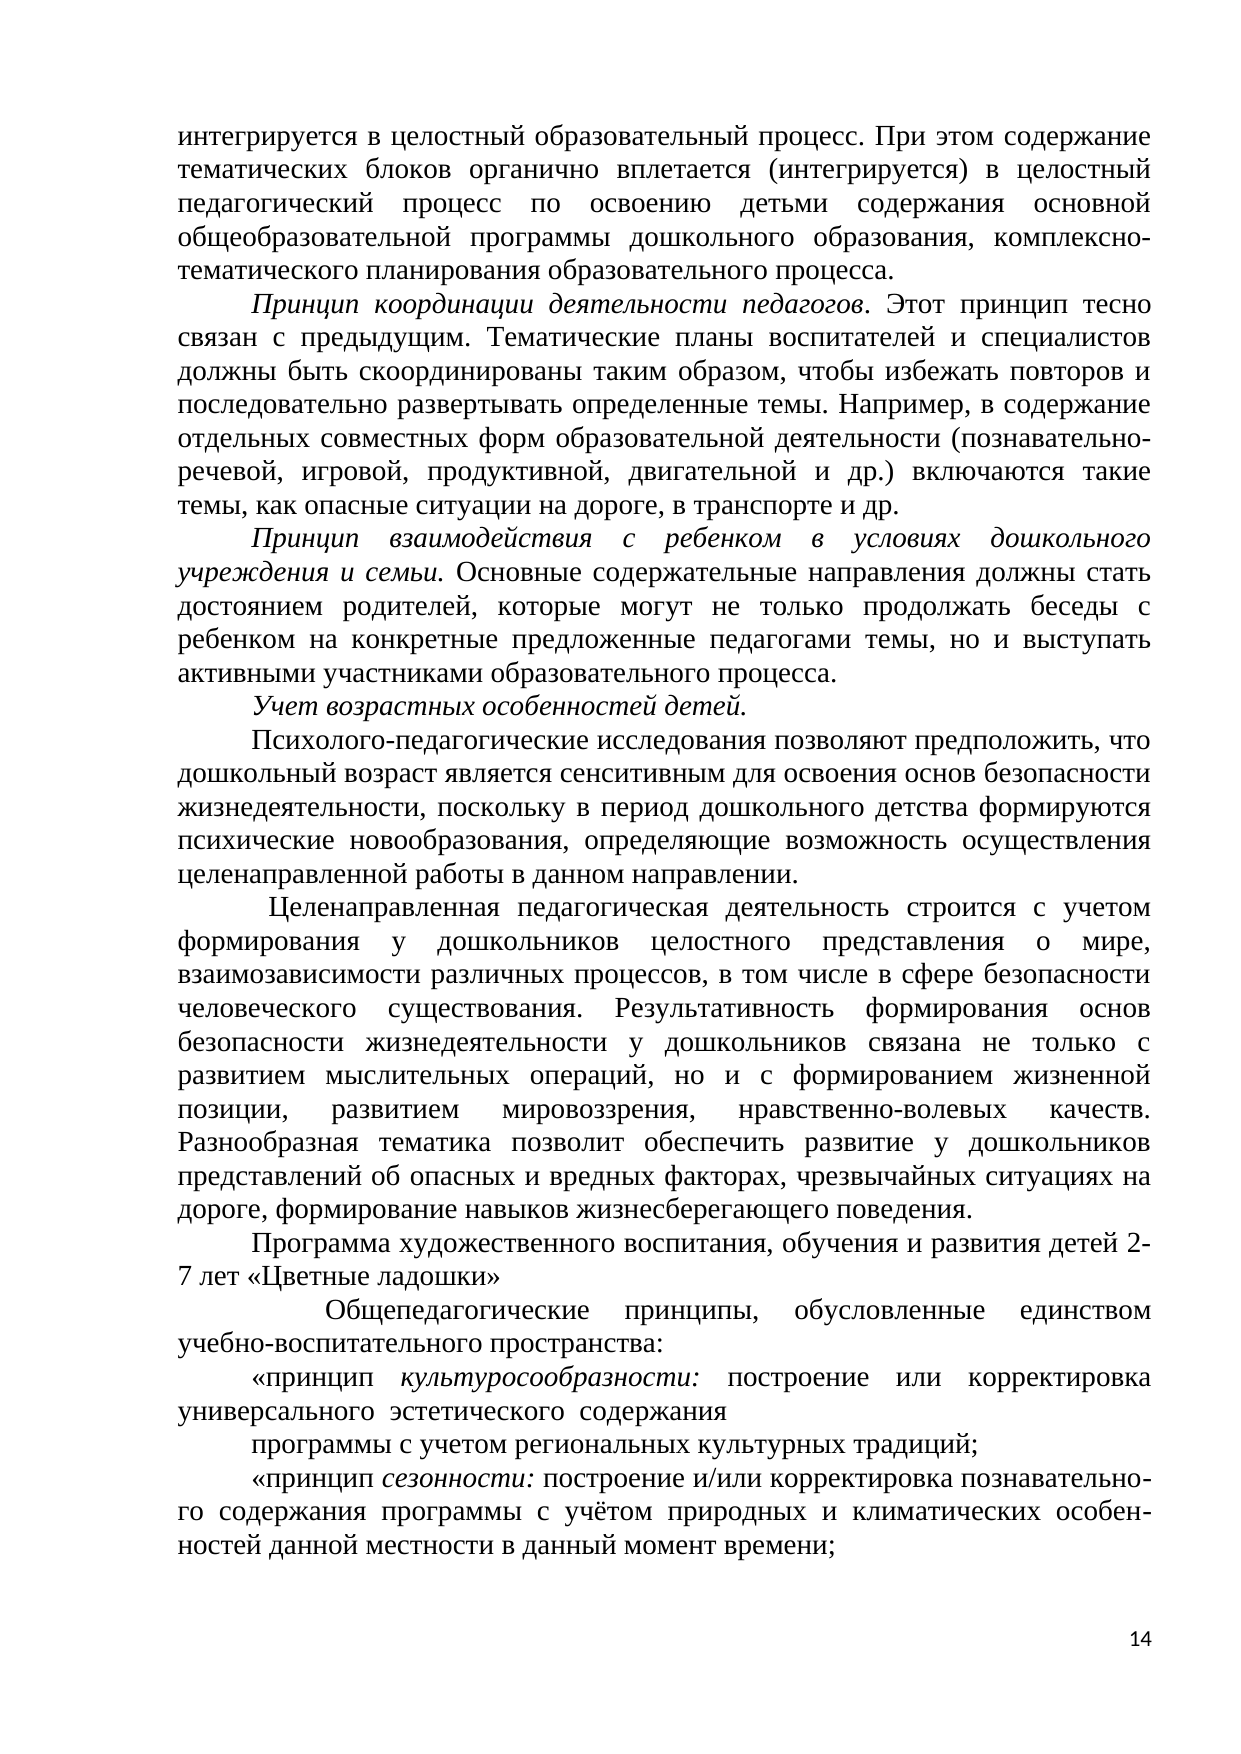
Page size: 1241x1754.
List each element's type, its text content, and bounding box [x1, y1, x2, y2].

text Учет возрастных особенностей детей. [177, 688, 1152, 722]
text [177, 118, 1152, 286]
text Психолого-педагогические исследования позволяют предположить, что дошкольный возраст является сенситивным для освоения основ безопасности жизнедеятельности, поскольку в период дошкольного детства формируются психические новообразования, определяющие возможность осуществления целенаправленной работы в данном направлении. [177, 722, 1152, 889]
text программы с учетом региональных культурных традиций; [177, 1426, 1152, 1460]
text Программа художественного воспитания, обучения и развития детей 2-7 лет «Цветные ладошки» [177, 1225, 1152, 1292]
text Общепедагогические принципы, обусловленные единством учебно-воспитательного пространства: [177, 1292, 1152, 1359]
text «принцип сезонности: построение и/или корректировка познавательного содержания программы с учётом природных и климатических особенностей данной местности в данный момент времени; [177, 1460, 1152, 1560]
text Принцип координации деятельности педагогов. Этот принцип тесно связан с предыдущим. Тематические планы воспитателей и специалистов должны быть скоординированы таким образом, чтобы избежать повторов и последовательно развертывать определенные темы. Например, в содержание отдельных совместных форм образовательной деятельности (познавательно-речевой, игровой, продуктивной, двигательной и др.) включаются такие темы, как опасные ситуации на дороге, в транспорте и др. [177, 286, 1152, 521]
text Целенаправленная педагогическая деятельность строится с учетом формирования у дошкольников целостного представления о мире, взаимозависимости различных процессов, в том числе в сфере безопасности человеческого существования. Результативность формирования основ безопасности жизнедеятельности у дошкольников связана не только с развитием мыслительных операций, но и с формированием жизненной позиции, развитием мировоззрения, нравственно-волевых качеств. Разнообразная тематика позволит обеспечить развитие у дошкольников представлений об опасных и вредных факторах, чрезвычайных ситуациях на дороге, формирование навыков жизнесберегающего поведения. [177, 889, 1152, 1225]
text Принцип взаимодействия с ребенком в условиях дошкольного учреждения и семьи. Основные содержательные направления должны стать достоянием родителей, которые могут не только продолжать беседы с ребенком на конкретные предложенные педагогами темы, но и выступать активными участниками образовательного процесса. [177, 521, 1152, 688]
text «принцип культуросообразности: построение или корректировка универсального эстетического содержания [177, 1359, 1152, 1426]
